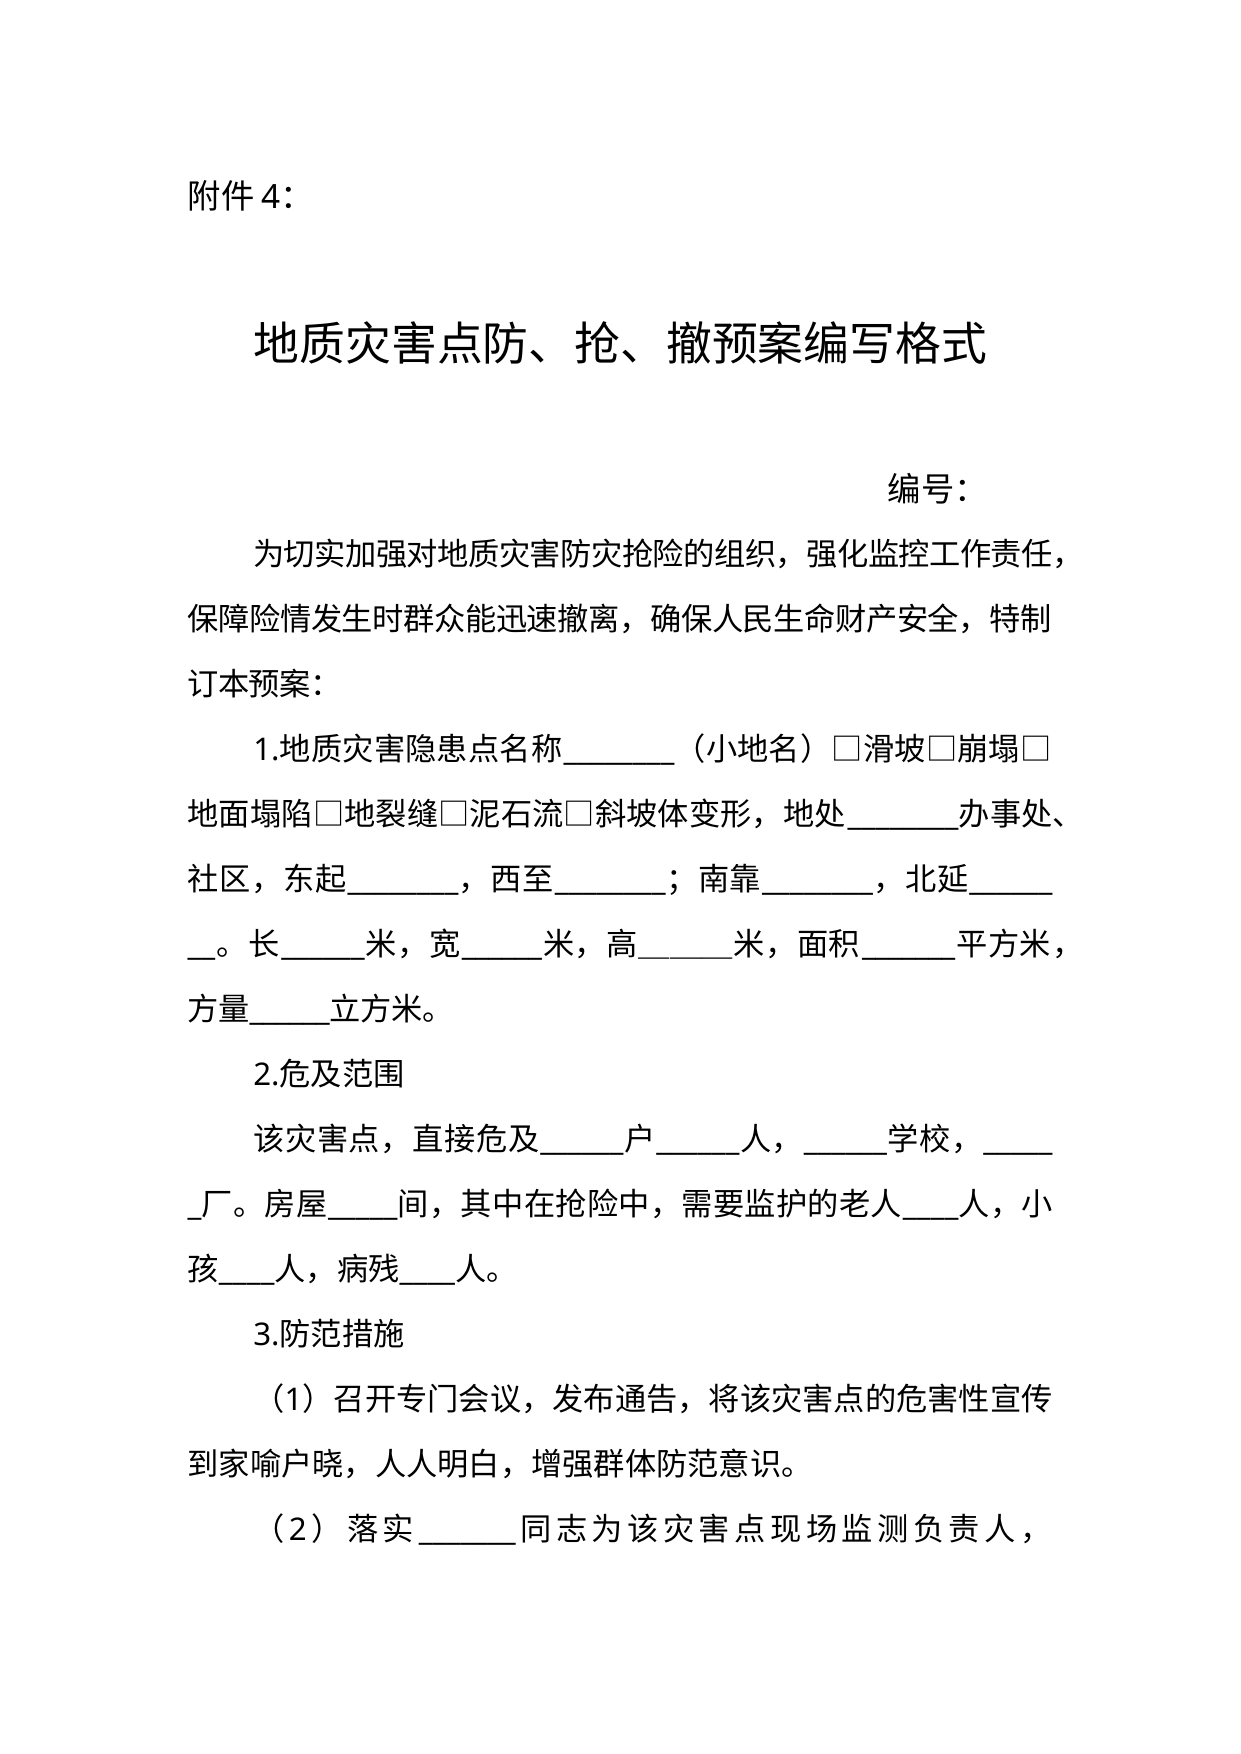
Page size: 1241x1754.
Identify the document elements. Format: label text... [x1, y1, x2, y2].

text 该灾害点，直接危及______户______人，______学校，______厂。房屋_____间，其中在抢险中，需要监护的老人____人，小孩____人，病残____人。 [187, 1104, 1053, 1299]
text 附件4： [187, 162, 1053, 227]
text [187, 1494, 1053, 1559]
text 3.防范措施 [187, 1299, 1053, 1364]
text 2.危及范围 [187, 1039, 1053, 1104]
text 为切实加强对地质灾害防灾抢险的组织，强化监控工作责任，保障险情发生时群众能迅速撤离，确保人民生命财产安全，特制订本预案： [187, 519, 1053, 714]
text 编号： [187, 454, 1053, 519]
text （1）召开专门会议，发布通告，将该灾害点的危害性宣传到家喻户晓，人人明白，增强群体防范意识。 [187, 1364, 1053, 1494]
text 1.地质灾害隐患点名称________（小地名）□滑坡□崩塌□地面塌陷□地裂缝□泥石流□斜坡体变形，地处________办事处、社区，东起________，西至________；南靠________，北延________。长______米，宽______米，高＿＿＿米，面积_______平方米，方量______立方米。 [187, 714, 1053, 1039]
text 地质灾害点防、抢、撤预案编写格式 [187, 292, 1053, 389]
